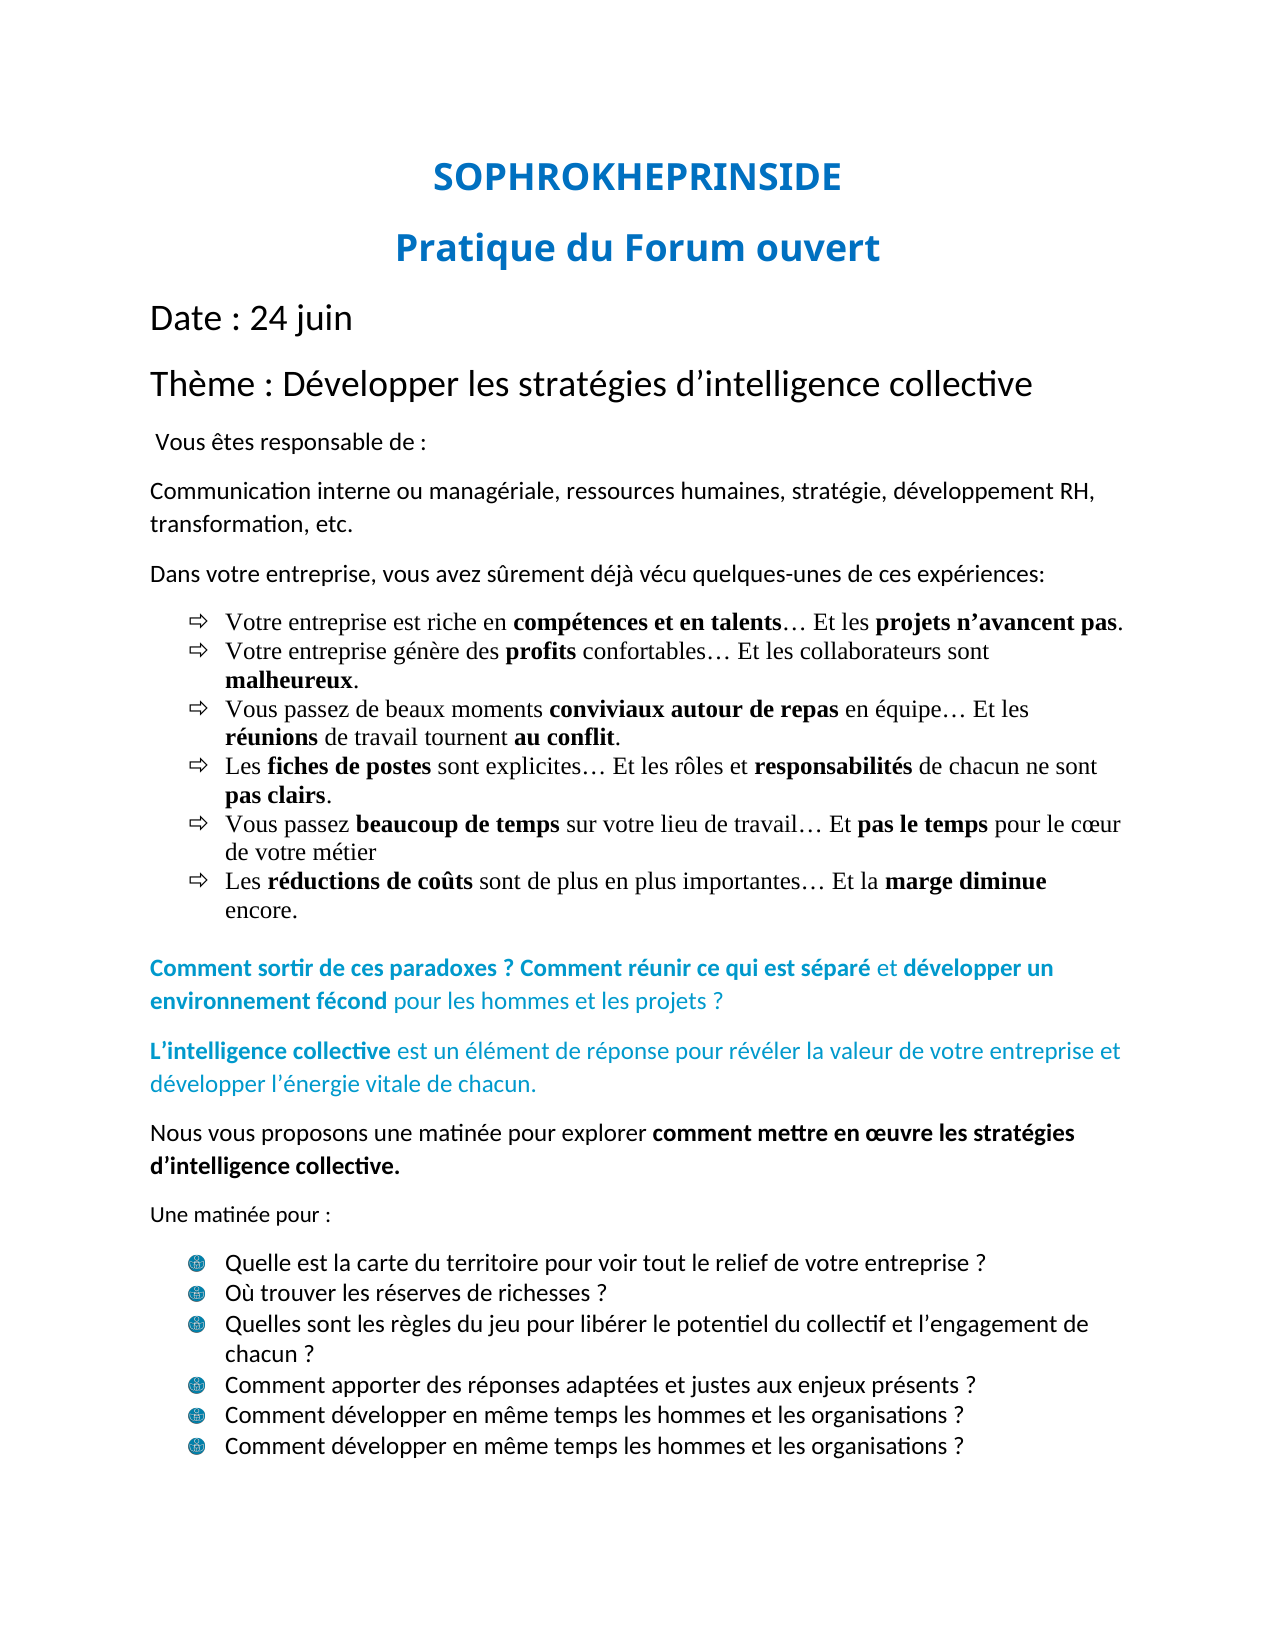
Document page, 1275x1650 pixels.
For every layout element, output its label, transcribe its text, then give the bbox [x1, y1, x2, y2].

text Vous êtes responsable de : [150, 426, 1125, 456]
picture [188, 1376, 197, 1381]
text Date : 24 juin [150, 293, 1125, 339]
picture [188, 1445, 193, 1455]
list Comment apporter des réponses adaptées et justes aux enjeux présents ? [187, 1369, 1125, 1399]
text Une matinée pour : [150, 1200, 1125, 1228]
picture [188, 1254, 197, 1259]
text Comment sortir de ces paradoxes ? Comment réunir ce qui est séparé et développer un environnement fécond pour les hommes et les projets ? [150, 952, 1125, 1016]
list Les fiches de postes sont explicites… Et les rôles et responsabilités de chacun ne sont pas clairs. [187, 751, 1125, 809]
list Comment développer en même temps les hommes et les organisations ? [187, 1399, 1125, 1430]
text Nous vous proposons une matinée pour explorer comment mettre en œuvre les stratégies d’intelligence collective. [150, 1117, 1125, 1181]
list Les réductions de coûts sont de plus en plus importantes… Et la marge diminue encore. [187, 866, 1125, 924]
text Pratique du Forum ouvert [150, 222, 1125, 273]
text Dans votre entreprise, vous avez sûrement déjà vécu quelques-unes de ces expériences: [150, 558, 1125, 588]
picture [188, 1384, 193, 1394]
list Quelle est la carte du territoire pour voir tout le relief de votre entreprise ? [187, 1247, 1125, 1277]
picture [188, 1437, 197, 1442]
text SOPHROKHEPRINSIDE [150, 150, 1125, 201]
picture [188, 1323, 193, 1333]
list Où trouver les réserves de richesses ? [187, 1277, 1125, 1308]
picture [188, 1285, 197, 1290]
text L’intelligence collective est un élément de réponse pour révéler la valeur de votre entreprise et développer l’énergie vitale de chacun. [150, 1035, 1125, 1098]
text Thème : Développer les stratégies d’intelligence collective [150, 360, 1125, 406]
list Comment développer en même temps les hommes et les organisations ? [187, 1430, 1125, 1461]
list Vous passez beaucoup de temps sur votre lieu de travail… Et pas le temps pour le cœur de votre métier [187, 809, 1125, 866]
text Communication interne ou managériale, ressources humaines, stratégie, développement RH, transformation, etc. [150, 475, 1125, 539]
list Votre entreprise génère des profits confortables… Et les collaborateurs sont malheureux. [187, 636, 1125, 694]
picture [188, 1315, 197, 1320]
picture [188, 1262, 193, 1272]
picture [188, 1407, 197, 1412]
list Quelles sont les règles du jeu pour libérer le potentiel du collectif et l’engagement de chacun ? [187, 1308, 1125, 1369]
list Votre entreprise est riche en compétences et en talents… Et les projets n’avancent pas. [187, 607, 1125, 636]
list Vous passez de beaux moments conviviaux autour de repas en équipe… Et les réunions de travail tournent au conflit. [187, 694, 1125, 751]
